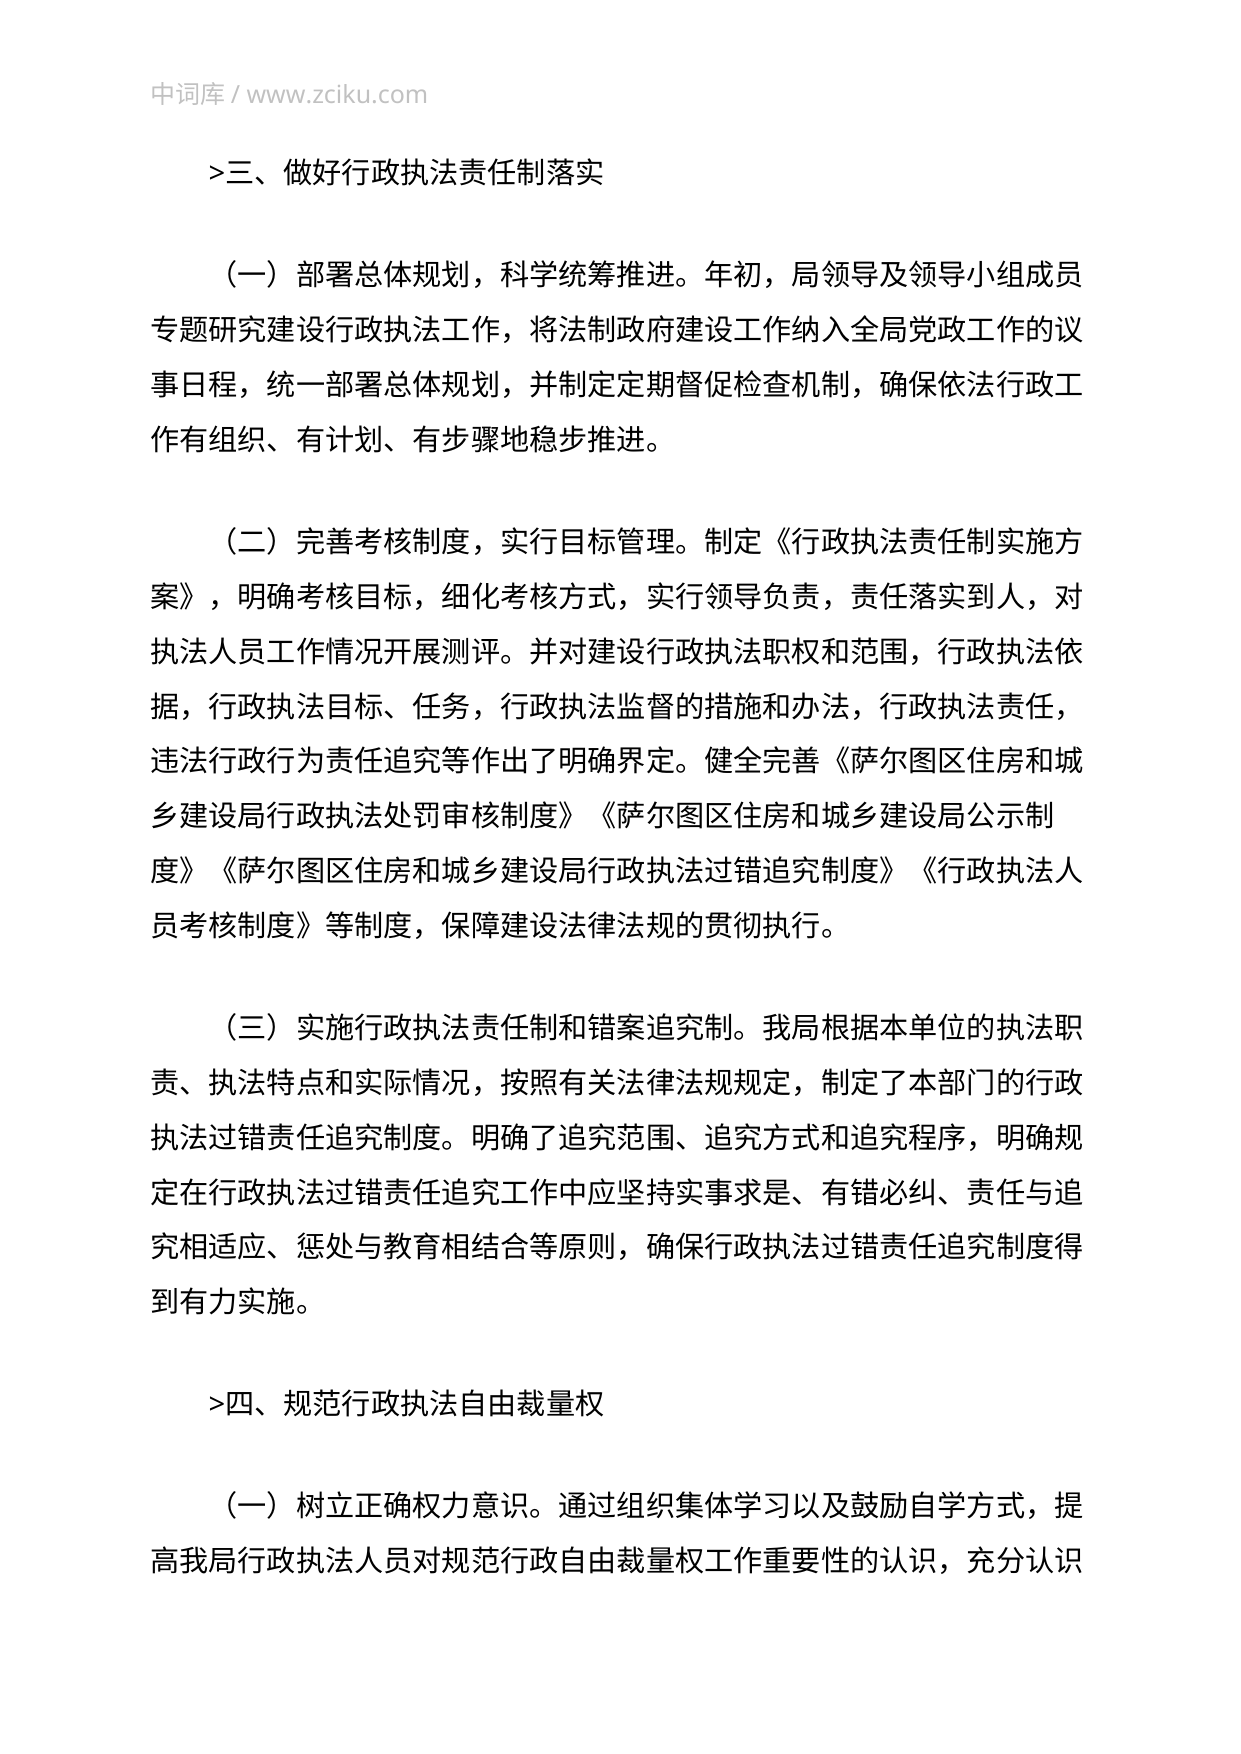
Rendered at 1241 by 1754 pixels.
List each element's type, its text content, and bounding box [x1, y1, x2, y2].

text （一）部署总体规划，科学统筹推进。年初，局领导及领导小组成员专题研究建设行政执法工作，将法制政府建设工作纳入全局党政工作的议事日程，统一部署总体规划，并制定定期督促检查机制，确保依法行政工作有组织、有计划、有步骤地稳步推进。 [150, 252, 1090, 459]
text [150, 1483, 1090, 1580]
text >四、规范行政执法自由裁量权 [150, 1381, 1090, 1423]
text >三、做好行政执法责任制落实 [150, 150, 1090, 192]
text （三）实施行政执法责任制和错案追究制。我局根据本单位的执法职责、执法特点和实际情况，按照有关法律法规规定，制定了本部门的行政执法过错责任追究制度。明确了追究范围、追究方式和追究程序，明确规定在行政执法过错责任追究工作中应坚持实事求是、有错必纠、责任与追究相适应、惩处与教育相结合等原则，确保行政执法过错责任追究制度得到有力实施。 [150, 1004, 1090, 1321]
text （二）完善考核制度，实行目标管理。制定《行政执法责任制实施方案》，明确考核目标，细化考核方式，实行领导负责，责任落实到人，对执法人员工作情况开展测评。并对建设行政执法职权和范围，行政执法依据，行政执法目标、任务，行政执法监督的措施和办法，行政执法责任，违法行政行为责任追究等作出了明确界定。健全完善《萨尔图区住房和城乡建设局行政执法处罚审核制度》《萨尔图区住房和城乡建设局公示制度》《萨尔图区住房和城乡建设局行政执法过错追究制度》《行政执法人员考核制度》等制度，保障建设法律法规的贯彻执行。 [150, 518, 1090, 945]
